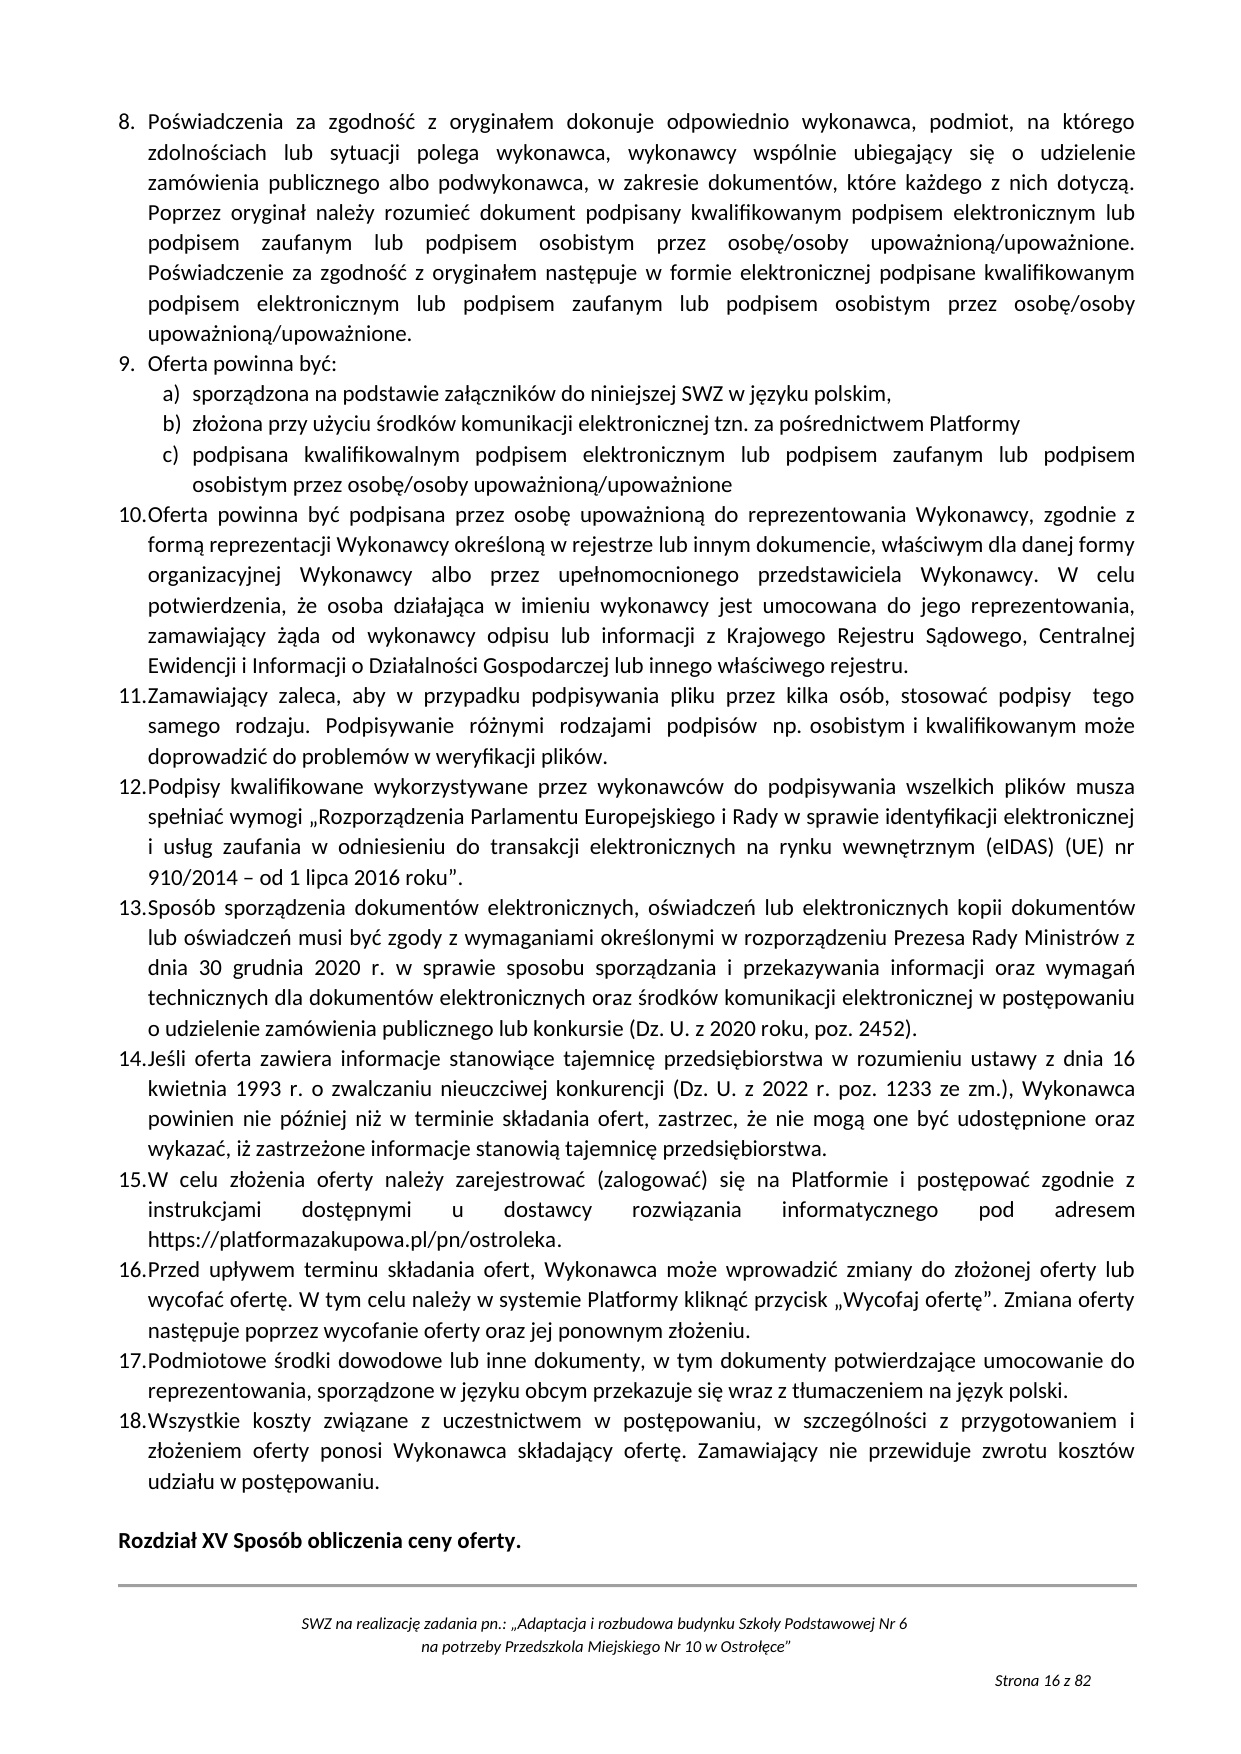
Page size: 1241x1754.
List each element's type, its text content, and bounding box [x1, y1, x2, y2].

list Podmiotowe środki dowodowe lub inne dokumenty, w tym dokumenty potwierdzające umocowanie do reprezentowania, sporządzone w języku obcym przekazuje się wraz z tłumaczeniem na język polski. [118, 1346, 1137, 1404]
list Zamawiający zaleca, aby w przypadku podpisywania pliku przez kilka osób, stosować podpisy tego samego rodzaju. Podpisywanie różnymi rodzajami podpisów np. osobistym i kwalifikowanym może doprowadzić do problemów w weryfikacji plików. [118, 681, 1137, 770]
text Rozdział XV Sposób obliczenia ceny oferty. [118, 1526, 1134, 1554]
list złożona przy użyciu środków komunikacji elektronicznej tzn. za pośrednictwem Platformy [162, 409, 1137, 438]
list Oferta powinna być podpisana przez osobę upoważnioną do reprezentowania Wykonawcy, zgodnie z formą reprezentacji Wykonawcy określoną w rejestrze lub innym dokumencie, właściwym dla danej formy organizacyjnej Wykonawcy albo przez upełnomocnionego przedstawiciela Wykonawcy. W celu potwierdzenia, że osoba działająca w imieniu wykonawcy jest umocowana do jego reprezentowania, zamawiający żąda od wykonawcy odpisu lub informacji z Krajowego Rejestru Sądowego, Centralnej Ewidencji i Informacji o Działalności Gospodarczej lub innego właściwego rejestru. [118, 500, 1137, 679]
list Wszystkie koszty związane z uczestnictwem w postępowaniu, w szczególności z przygotowaniem i złożeniem oferty ponosi Wykonawca składający ofertę. Zamawiający nie przewiduje zwrotu kosztów udziału w postępowaniu. [118, 1406, 1137, 1495]
list Przed upływem terminu składania ofert, Wykonawca może wprowadzić zmiany do złożonej oferty lub wycofać ofertę. W tym celu należy w systemie Platformy kliknąć przycisk „Wycofaj ofertę”. Zmiana oferty następuje poprzez wycofanie oferty oraz jej ponownym złożeniu. [118, 1255, 1137, 1344]
list Jeśli oferta zawiera informacje stanowiące tajemnicę przedsiębiorstwa w rozumieniu ustawy z dnia 16 kwietnia 1993 r. o zwalczaniu nieuczciwej konkurencji (Dz. U. z 2022 r. poz. 1233 ze zm.), Wykonawca powinien nie później niż w terminie składania ofert, zastrzec, że nie mogą one być udostępnione oraz wykazać, iż zastrzeżone informacje stanowią tajemnicę przedsiębiorstwa. [118, 1044, 1137, 1163]
list Oferta powinna być: [118, 349, 1137, 377]
list Sposób sporządzenia dokumentów elektronicznych, oświadczeń lub elektronicznych kopii dokumentów lub oświadczeń musi być zgody z wymaganiami określonymi w rozporządzeniu Prezesa Rady Ministrów z dnia 30 grudnia 2020 r. w sprawie sposobu sporządzania i przekazywania informacji oraz wymagań technicznych dla dokumentów elektronicznych oraz środków komunikacji elektronicznej w postępowaniu o udzielenie zamówienia publicznego lub konkursie (Dz. U. z 2020 roku, poz. 2452). [118, 893, 1137, 1042]
list Poświadczenia za zgodność z oryginałem dokonuje odpowiednio wykonawca, podmiot, na którego zdolnościach lub sytuacji polega wykonawca, wykonawcy wspólnie ubiegający się o udzielenie zamówienia publicznego albo podwykonawca, w zakresie dokumentów, które każdego z nich dotyczą. Poprzez oryginał należy rozumieć dokument podpisany kwalifikowanym podpisem elektronicznym lub podpisem zaufanym lub podpisem osobistym przez osobę/osoby upoważnioną/upoważnione. Poświadczenie za zgodność z oryginałem następuje w formie elektronicznej podpisane kwalifikowanym podpisem elektronicznym lub podpisem zaufanym lub podpisem osobistym przez osobę/osoby upoważnioną/upoważnione. [118, 107, 1137, 347]
list Podpisy kwalifikowane wykorzystywane przez wykonawców do podpisywania wszelkich plików musza spełniać wymogi „Rozporządzenia Parlamentu Europejskiego i Rady w sprawie identyfikacji elektronicznej i usług zaufania w odniesieniu do transakcji elektronicznych na rynku wewnętrznym (eIDAS) (UE) nr 910/2014 – od 1 lipca 2016 roku”. [118, 772, 1137, 891]
list W celu złożenia oferty należy zarejestrować (zalogować) się na Platformie i postępować zgodnie z instrukcjami dostępnymi u dostawcy rozwiązania informatycznego pod adresem https://platformazakupowa.pl/pn/ostroleka. [118, 1165, 1137, 1253]
list sporządzona na podstawie załączników do niniejszej SWZ w języku polskim, [162, 379, 1137, 407]
list podpisana kwalifikowalnym podpisem elektronicznym lub podpisem zaufanym lub podpisem osobistym przez osobę/osoby upoważnioną/upoważnione [162, 440, 1137, 498]
